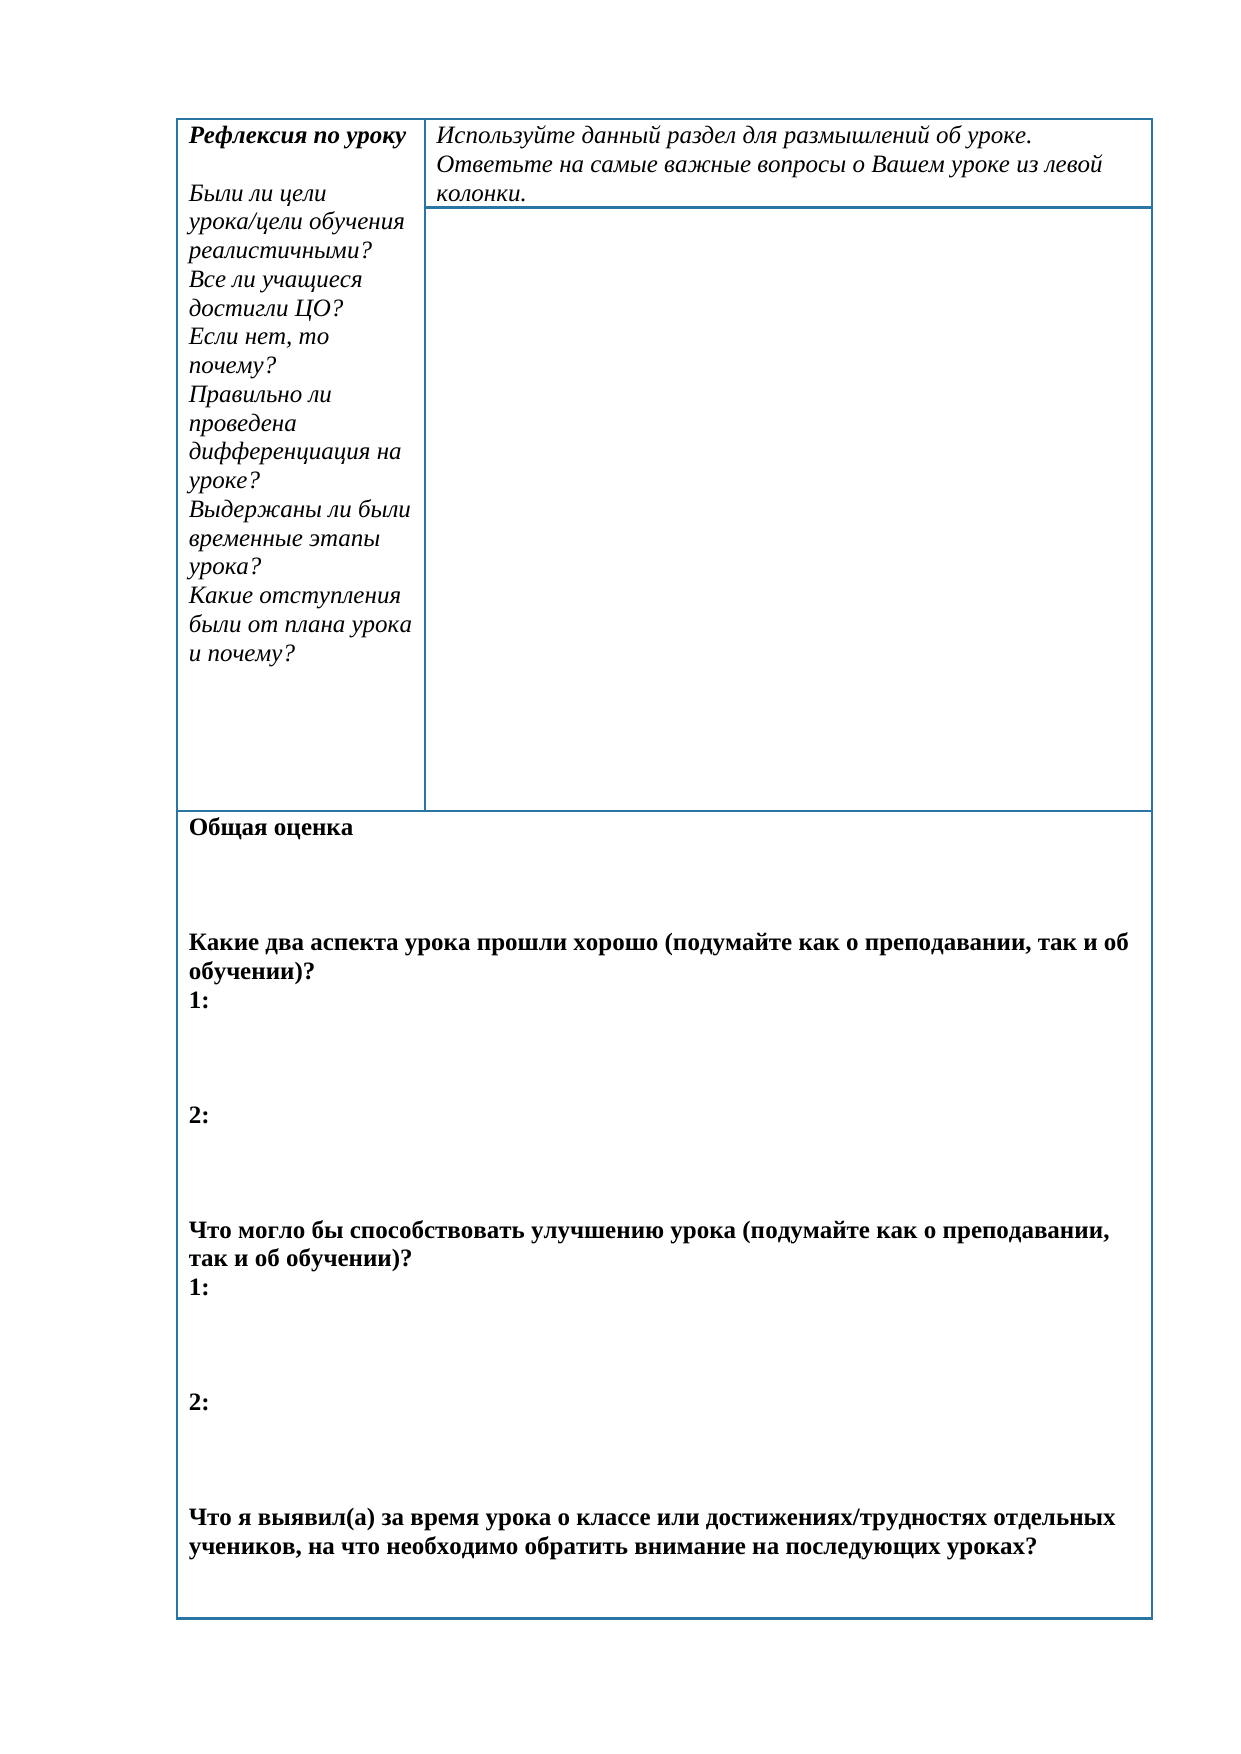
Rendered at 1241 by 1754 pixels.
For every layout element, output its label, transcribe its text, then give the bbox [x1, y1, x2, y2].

table_cell Рефлексия по уроку Были ли цели урока/цели обучения реалистичными? Все ли учащиеся достигли ЦО? Если нет, то почему? Правильно ли проведена дифференциация на уроке? Выдержаны ли были временные этапы урока? Какие отступления были от плана урока и почему? [178, 120, 424, 810]
table_cell [426, 209, 1151, 810]
table_cell Используйте данный раздел для размышлений об уроке. Ответьте на самые важные вопросы о Вашем уроке из левой колонки. [426, 120, 1151, 206]
table_cell Общая оценка Какие два аспекта урока прошли хорошо (подумайте как о преподавании, так и об обучении)? 1: 2: Что могло бы способствовать улучшению урока (подумайте как о преподавании, так и об обучении)? 1: 2: Что я выявил(а) за время урока о классе или достижениях/трудностях отдельных учеников, на что необходимо обратить внимание на последующих уроках? [178, 812, 1151, 1617]
